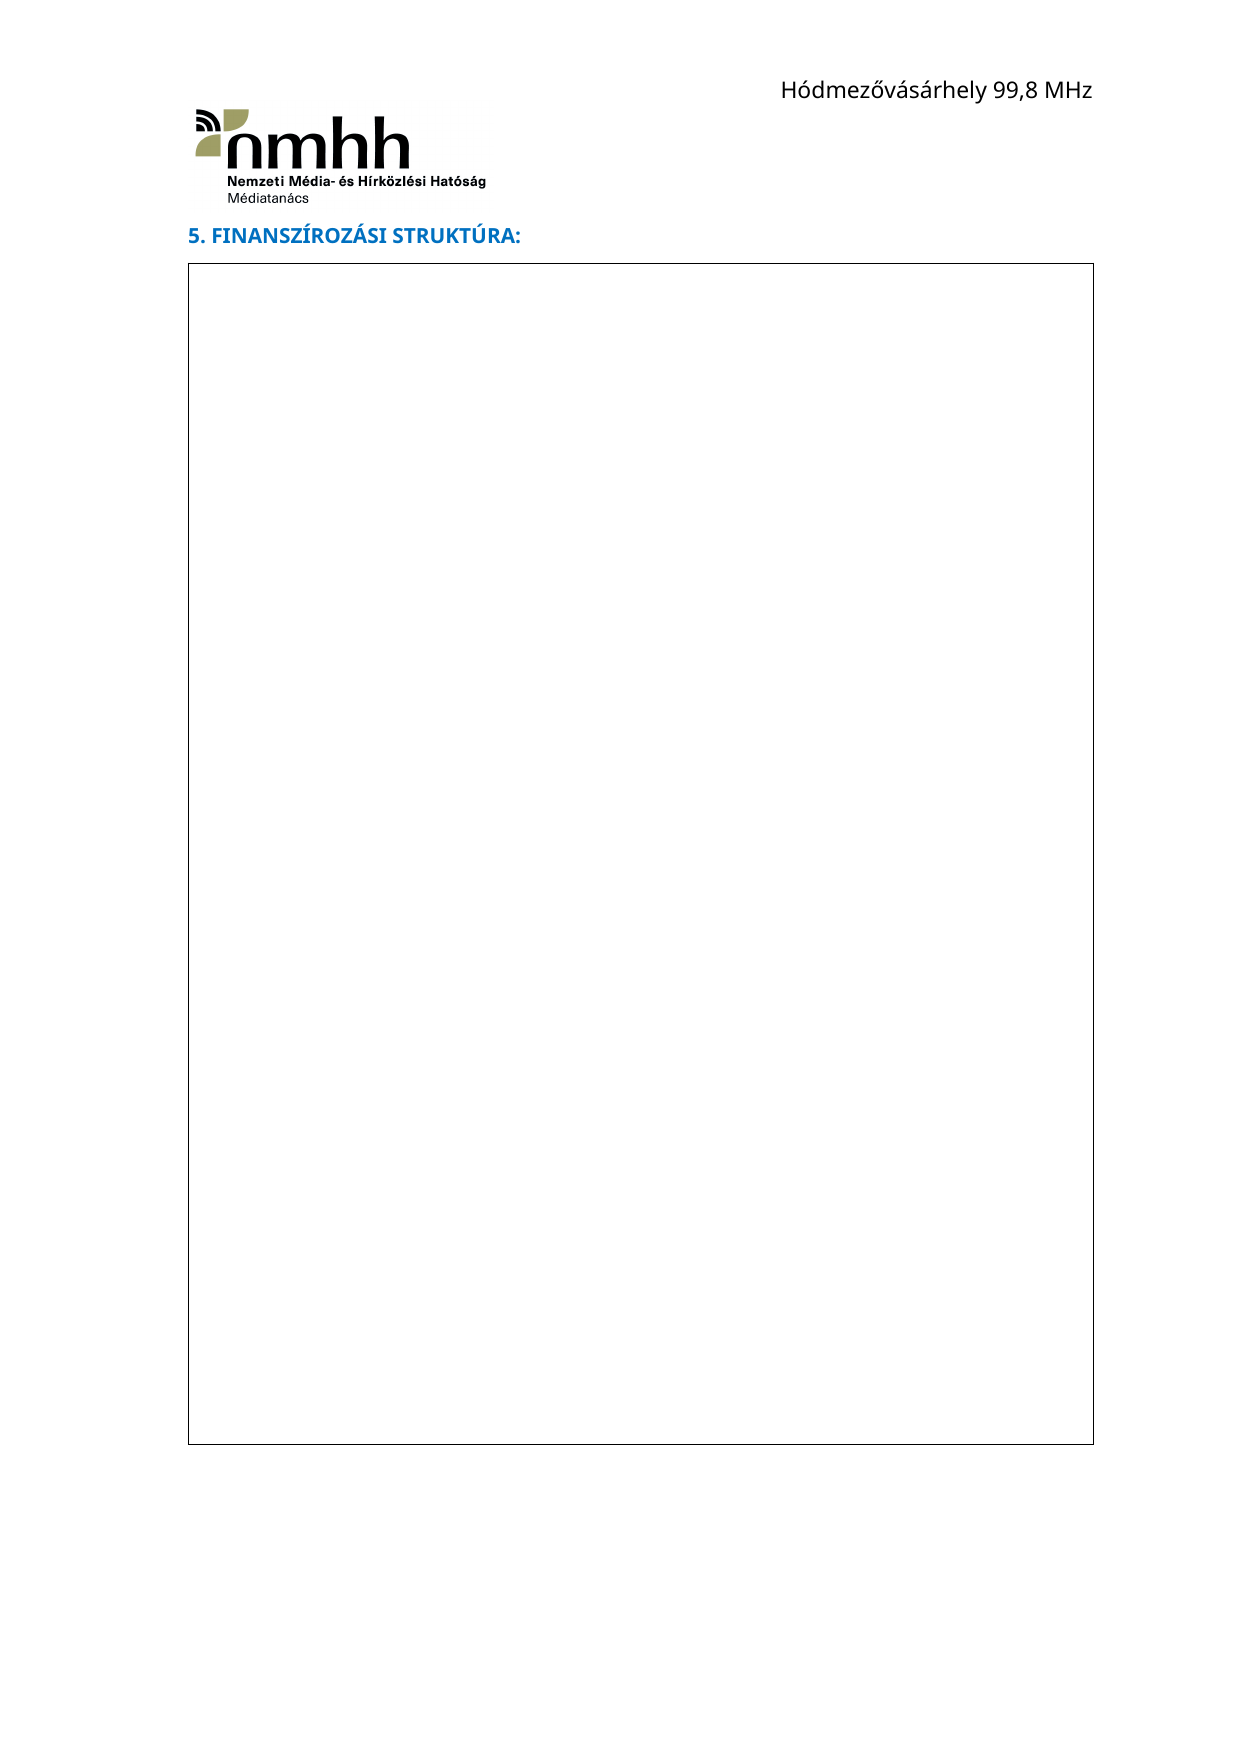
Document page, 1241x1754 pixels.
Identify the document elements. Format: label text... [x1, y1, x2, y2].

text 5. FINANSZÍROZÁSI STRUKTÚRA: [188, 222, 1093, 250]
table_header [189, 264, 1093, 1444]
picture [187, 100, 494, 213]
